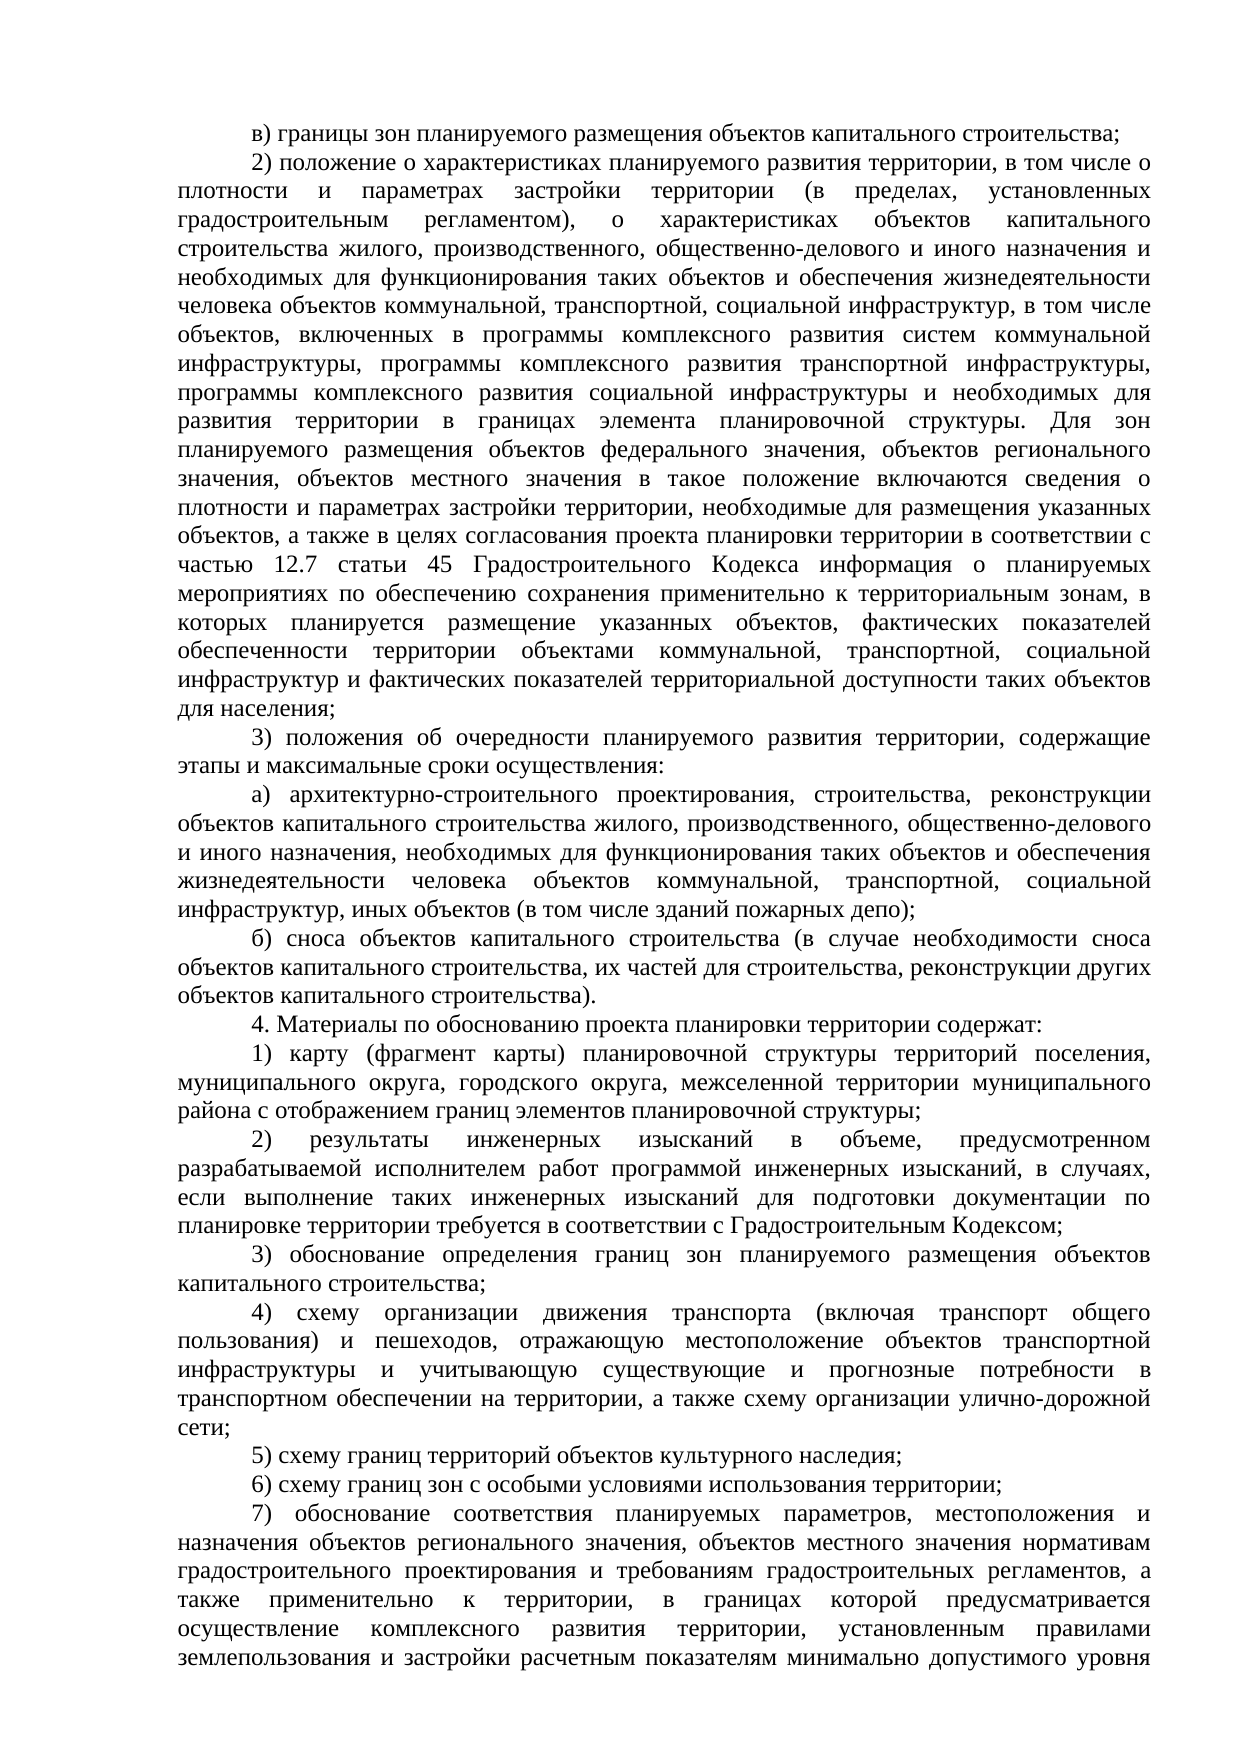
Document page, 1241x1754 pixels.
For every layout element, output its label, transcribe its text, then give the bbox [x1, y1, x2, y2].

text 2) положение о характеристиках планируемого развития территории, в том числе о плотности и параметрах застройки территории (в пределах, установленных градостроительным регламентом), о характеристиках объектов капитального строительства жилого, производственного, общественно-делового и иного назначения и необходимых для функционирования таких объектов и обеспечения жизнедеятельности человека объектов коммунальной, транспортной, социальной инфраструктур, в том числе объектов, включенных в программы комплексного развития систем коммунальной инфраструктуры, программы комплексного развития транспортной инфраструктуры, программы комплексного развития социальной инфраструктуры и необходимых для развития территории в границах элемента планировочной структуры. Для зон планируемого размещения объектов федерального значения, объектов регионального значения, объектов местного значения в такое положение включаются сведения о плотности и параметрах застройки территории, необходимые для размещения указанных объектов, а также в целях согласования проекта планировки территории в соответствии с частью 12.7 статьи 45 Градостроительного Кодекса информация о планируемых мероприятиях по обеспечению сохранения применительно к территориальным зонам, в которых планируется размещение указанных объектов, фактических показателей обеспеченности территории объектами коммунальной, транспортной, социальной инфраструктур и фактических показателей территориальной доступности таких объектов для населения; [177, 147, 1152, 722]
text 1) карту (фрагмент карты) планировочной структуры территорий поселения, муниципального округа, городского округа, межселенной территории муниципального района с отображением границ элементов планировочной структуры; [177, 1038, 1152, 1124]
text в) границы зон планируемого размещения объектов капитального строительства; [177, 118, 1152, 147]
text 3) обоснование определения границ зон планируемого размещения объектов капитального строительства; [177, 1239, 1152, 1297]
text 3) положения об очередности планируемого развития территории, содержащие этапы и максимальные сроки осуществления: [177, 722, 1152, 779]
text 4) схему организации движения транспорта (включая транспорт общего пользования) и пешеходов, отражающую местоположение объектов транспортной инфраструктуры и учитывающую существующие и прогнозные потребности в транспортном обеспечении на территории, а также схему организации улично-дорожной сети; [177, 1297, 1152, 1441]
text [177, 1498, 1152, 1671]
text 4. Материалы по обоснованию проекта планировки территории содержат: [177, 1009, 1152, 1038]
text 5) схему границ территорий объектов культурного наследия; [177, 1441, 1152, 1469]
text 6) схему границ зон с особыми условиями использования территории; [177, 1469, 1152, 1498]
text б) сноса объектов капитального строительства (в случае необходимости сноса объектов капитального строительства, их частей для строительства, реконструкции других объектов капитального строительства). [177, 923, 1152, 1009]
text а) архитектурно-строительного проектирования, строительства, реконструкции объектов капитального строительства жилого, производственного, общественно-делового и иного назначения, необходимых для функционирования таких объектов и обеспечения жизнедеятельности человека объектов коммунальной, транспортной, социальной инфраструктур, иных объектов (в том числе зданий пожарных депо); [177, 779, 1152, 923]
text 2) результаты инженерных изысканий в объеме, предусмотренном разрабатываемой исполнителем работ программой инженерных изысканий, в случаях, если выполнение таких инженерных изысканий для подготовки документации по планировке территории требуется в соответствии с Градостроительным Кодексом; [177, 1124, 1152, 1239]
